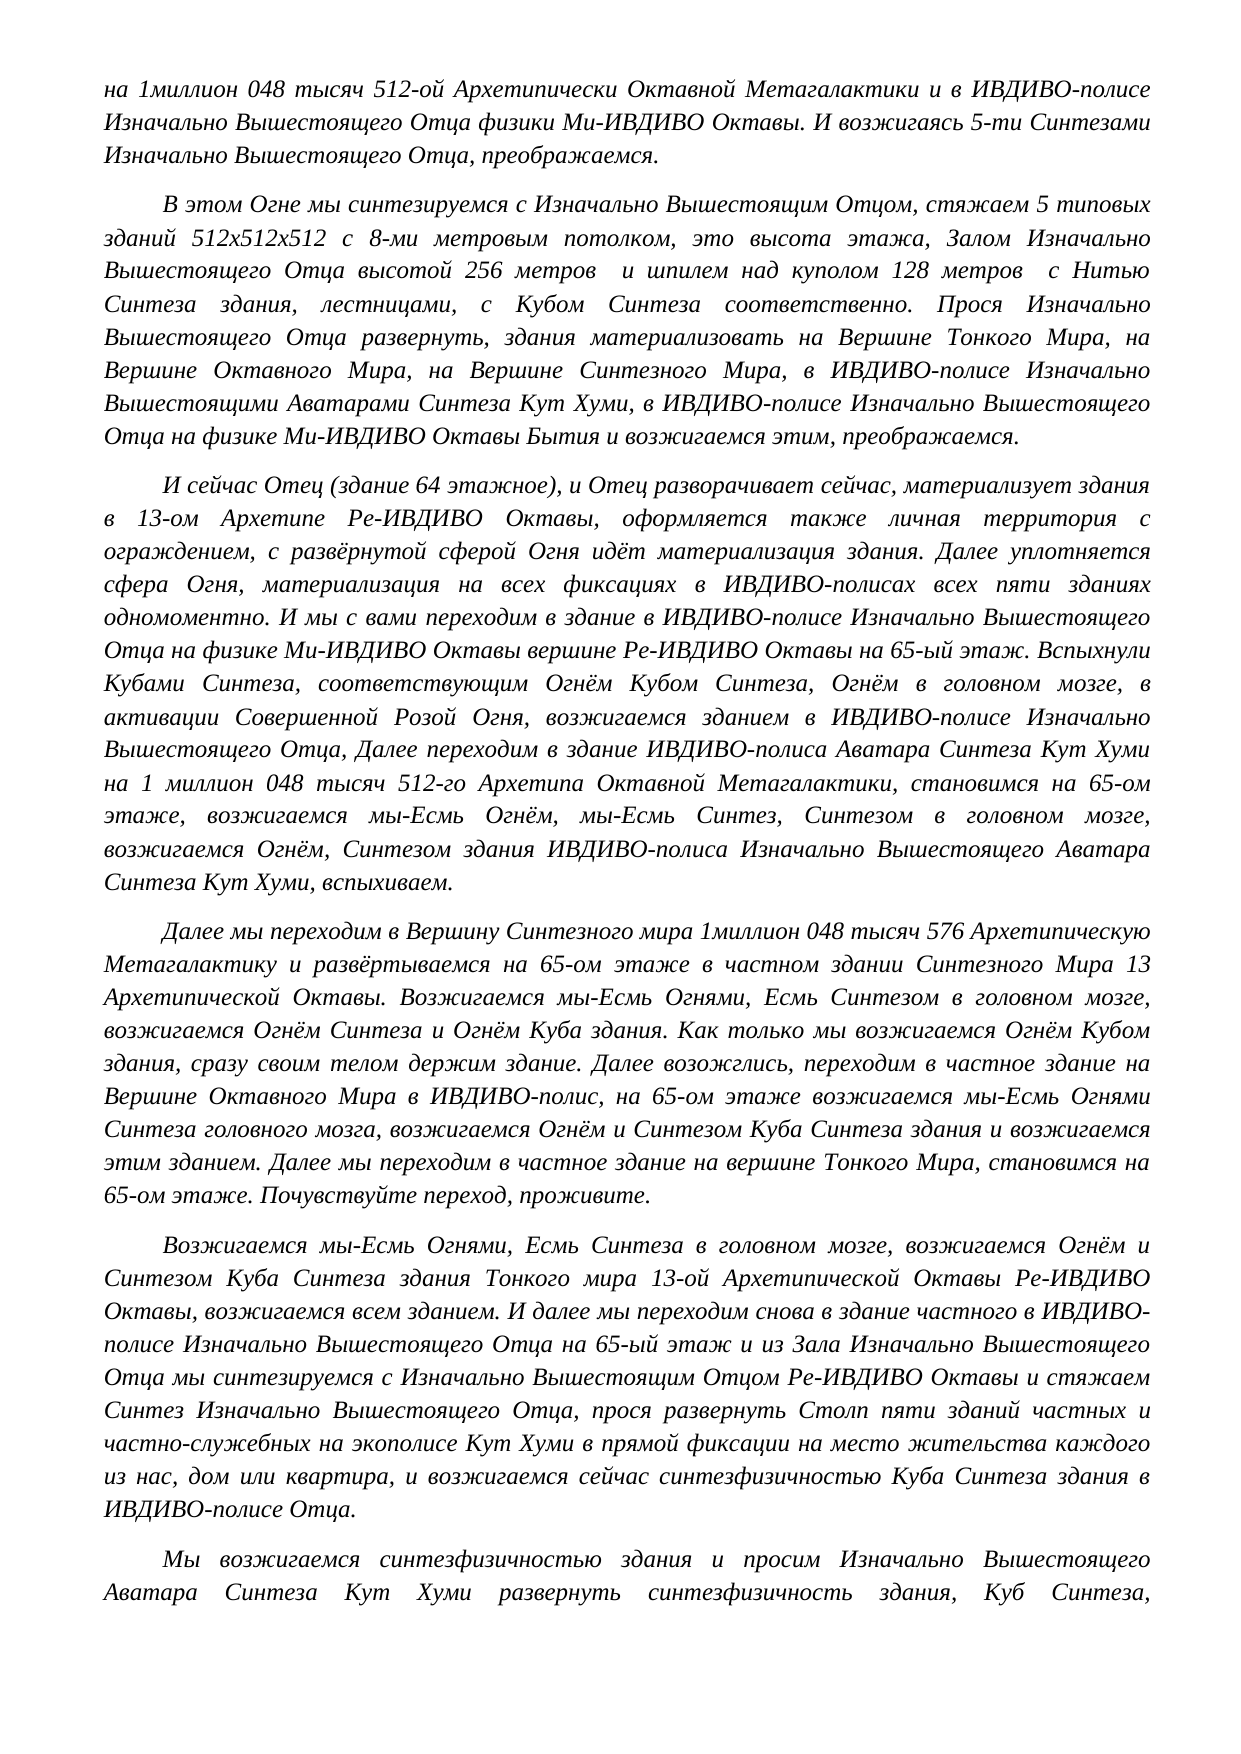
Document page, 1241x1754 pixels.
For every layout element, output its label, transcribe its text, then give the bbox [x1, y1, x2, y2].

text Возжигаемся мы-Есмь Огнями, Есмь Синтеза в головном мозге, возжигаемся Огнём и Синтезом Куба Синтеза здания Тонкого мира 13-ой Архетипической Октавы Ре-ИВДИВО Октавы, возжигаемся всем зданием. И далее мы переходим снова в здание частного в ИВДИВО-полисе Изначально Вышестоящего Отца на 65-ый этаж и из Зала Изначально Вышестоящего Отца мы синтезируемся с Изначально Вышестоящим Отцом Ре-ИВДИВО Октавы и стяжаем Синтез Изначально Вышестоящего Отца, прося развернуть Столп пяти зданий частных и частно-служебных на экополисе Кут Хуми в прямой фиксации на место жительства каждого из нас, дом или квартира, и возжигаемся сейчас синтезфизичностью Куба Синтеза здания в ИВДИВО-полисе Отца. [103, 1230, 1152, 1523]
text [103, 74, 1152, 169]
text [103, 1544, 1152, 1606]
text В этом Огне мы синтезируемся с Изначально Вышестоящим Отцом, стяжаем 5 типовых зданий 512х512х512 с 8-ми метровым потолком, это высота этажа, Залом Изначально Вышестоящего Отца высотой 256 метров и шпилем над куполом 128 метров с Нитью Синтеза здания, лестницами, с Кубом Синтеза соответственно. Прося Изначально Вышестоящего Отца развернуть, здания материализовать на Вершине Тонкого Мира, на Вершине Октавного Мира, на Вершине Синтезного Мира, в ИВДИВО-полисе Изначально Вышестоящими Аватарами Синтеза Кут Хуми, в ИВДИВО-полисе Изначально Вышестоящего Отца на физике Ми-ИВДИВО Октавы Бытия и возжигаемся этим, преображаемся. [103, 189, 1152, 449]
text И сейчас Отец (здание 64 этажное), и Отец разворачивает сейчас, материализует здания в 13-ом Архетипе Ре-ИВДИВО Октавы, оформляется также личная территория с ограждением, с развёрнутой сферой Огня идёт материализация здания. Далее уплотняется сфера Огня, материализация на всех фиксациях в ИВДИВО-полисах всех пяти зданиях одномоментно. И мы с вами переходим в здание в ИВДИВО-полисе Изначально Вышестоящего Отца на физике Ми-ИВДИВО Октавы вершине Ре-ИВДИВО Октавы на 65-ый этаж. Вспыхнули Кубами Синтеза, соответствующим Огнём Кубом Синтеза, Огнём в головном мозге, в активации Совершенной Розой Огня, возжигаемся зданием в ИВДИВО-полисе Изначально Вышестоящего Отца, Далее переходим в здание ИВДИВО-полиса Аватара Синтеза Кут Хуми на 1 миллион 048 тысяч 512-го Архетипа Октавной Метагалактики, становимся на 65-ом этаже, возжигаемся мы-Есмь Огнём, мы-Есмь Синтез, Синтезом в головном мозге, возжигаемся Огнём, Синтезом здания ИВДИВО-полиса Изначально Вышестоящего Аватара Синтеза Кут Хуми, вспыхиваем. [103, 470, 1152, 895]
text Далее мы переходим в Вершину Синтезного мира 1миллион 048 тысяч 576 Архетипическую Метагалактику и развёртываемся на 65-ом этаже в частном здании Синтезного Мира 13 Архетипической Октавы. Возжигаемся мы-Есмь Огнями, Есмь Синтезом в головном мозге, возжигаемся Огнём Синтеза и Огнём Куба здания. Как только мы возжигаемся Огнём Кубом здания, сразу своим телом держим здание. Далее возожглись, переходим в частное здание на Вершине Октавного Мира в ИВДИВО-полис, на 65-ом этаже возжигаемся мы-Есмь Огнями Синтеза головного мозга, возжигаемся Огнём и Синтезом Куба Синтеза здания и возжигаемся этим зданием. Далее мы переходим в частное здание на вершине Тонкого Мира, становимся на 65-ом этаже. Почувствуйте переход, проживите. [103, 916, 1152, 1209]
